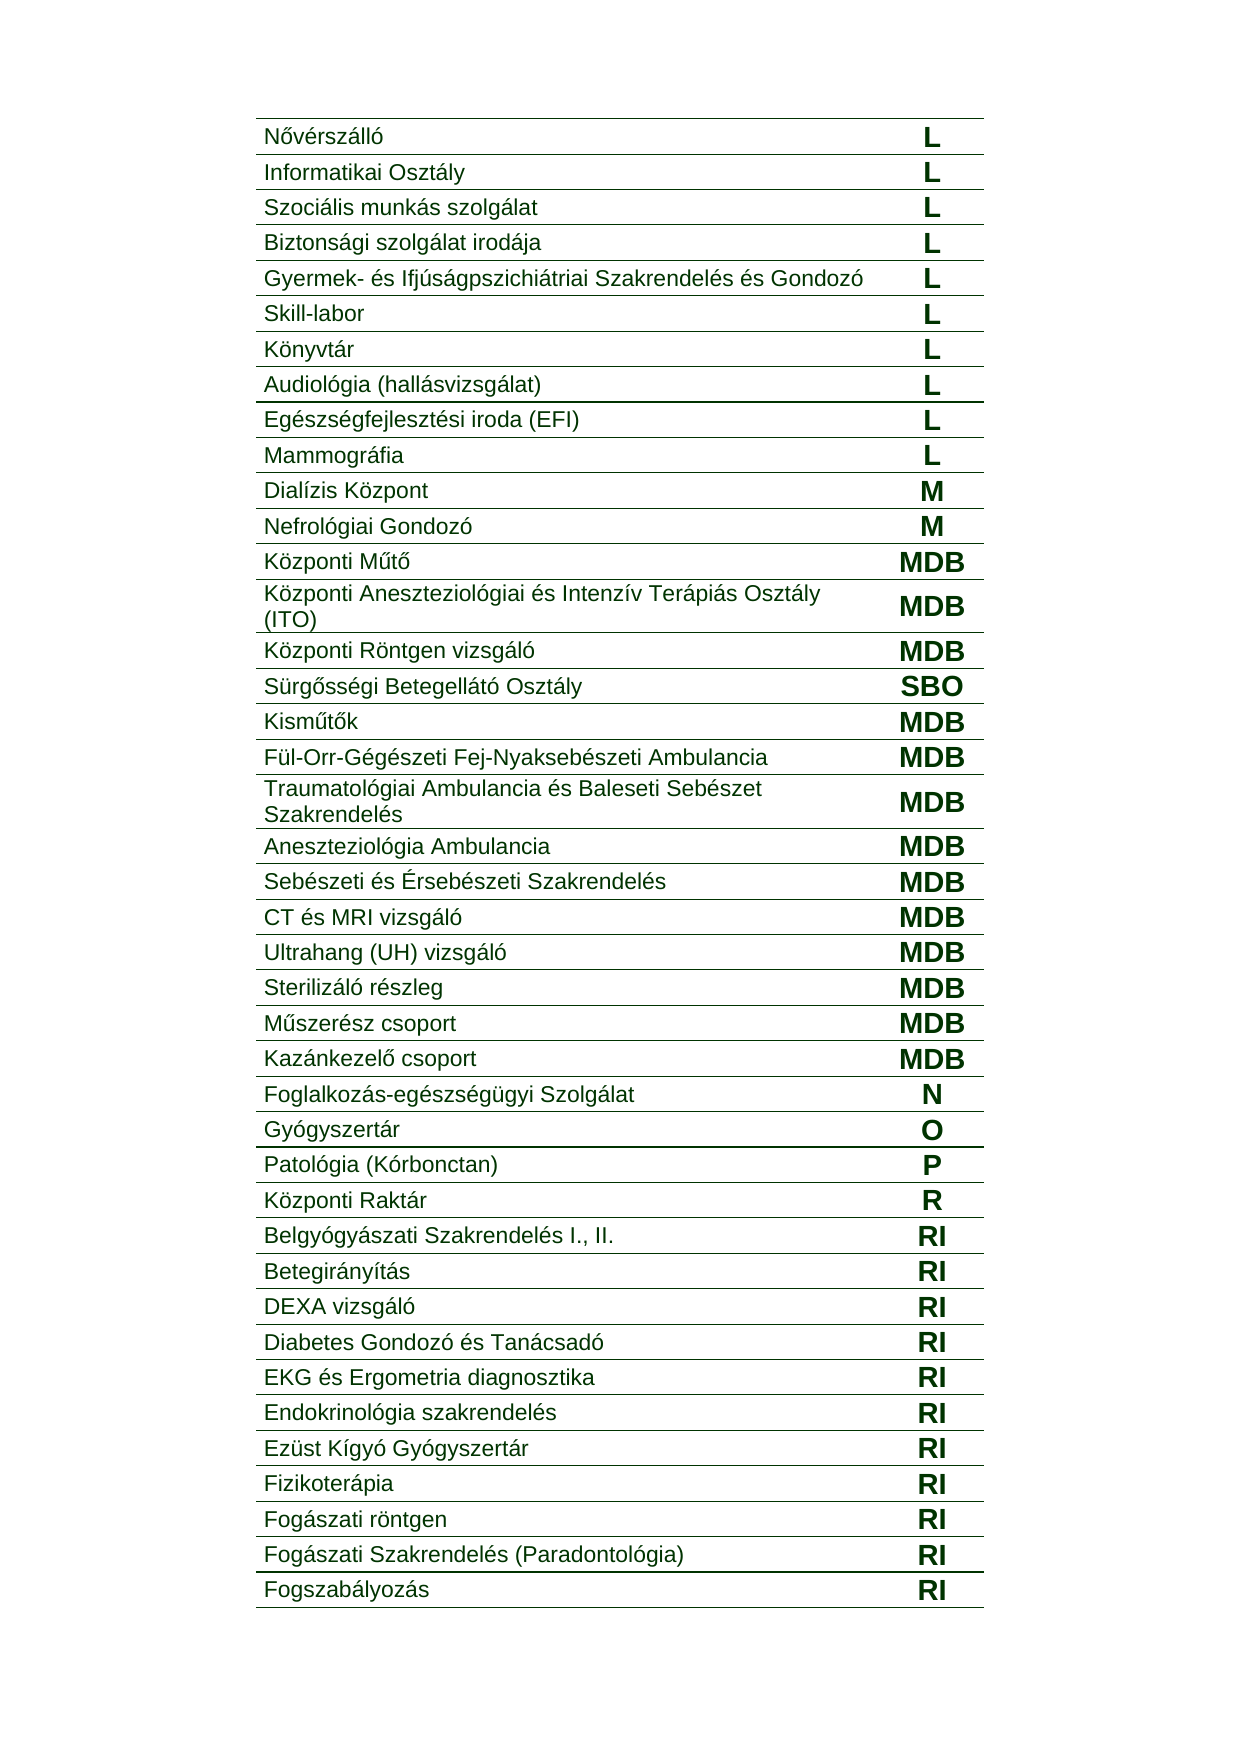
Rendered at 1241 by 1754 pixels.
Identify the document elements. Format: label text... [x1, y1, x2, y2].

table_cell MDB [880, 1041, 984, 1076]
table_cell RI [880, 1502, 984, 1536]
table_cell Sürgősségi Betegellátó Osztály [256, 669, 880, 703]
table_cell Központi Műtő [256, 544, 880, 578]
table_cell MDB [880, 704, 984, 738]
table_cell Traumatológiai Ambulancia és Baleseti Sebészet Szakrendelés [256, 775, 880, 828]
table_cell Nefrológiai Gondozó [256, 509, 880, 543]
table_cell Betegirányítás [256, 1254, 880, 1288]
table_cell Gyermek- és Ifjúságpszichiátriai Szakrendelés és Gondozó [256, 261, 880, 295]
table_cell R [880, 1183, 984, 1217]
table_cell L [880, 119, 984, 153]
table_cell MDB [880, 970, 984, 1005]
table_cell RI [880, 1431, 984, 1465]
table_cell Diabetes Gondozó és Tanácsadó [256, 1325, 880, 1359]
table_cell Ultrahang (UH) vizsgáló [256, 935, 880, 969]
table_cell Foglalkozás-egészségügyi Szolgálat [256, 1077, 880, 1111]
table_cell Egészségfejlesztési iroda (EFI) [256, 403, 880, 437]
table_cell M [880, 473, 984, 508]
table_cell MDB [880, 633, 984, 668]
table_cell Audiológia (hallásvizsgálat) [256, 367, 880, 401]
table_cell Ezüst Kígyó Gyógyszertár [256, 1431, 880, 1465]
table_cell Könyvtár [256, 332, 880, 366]
table_cell L [880, 332, 984, 366]
table_cell SBO [880, 669, 984, 703]
table_cell MDB [880, 829, 984, 863]
table_cell MDB [880, 740, 984, 774]
table_cell Endokrinológia szakrendelés [256, 1395, 880, 1430]
table_cell Műszerész csoport [256, 1006, 880, 1040]
table_cell Sterilizáló részleg [256, 970, 880, 1005]
table_cell L [880, 403, 984, 437]
table_cell L [880, 190, 984, 224]
table_cell L [880, 296, 984, 331]
table_cell Szociális munkás szolgálat [256, 190, 880, 224]
table_cell RI [880, 1537, 984, 1571]
table_cell L [880, 225, 984, 260]
table_cell Mammográfia [256, 438, 880, 472]
table_cell RI [880, 1218, 984, 1253]
table_cell DEXA vizsgáló [256, 1289, 880, 1323]
table_cell Gyógyszertár [256, 1112, 880, 1146]
table_cell RI [880, 1466, 984, 1501]
table_cell Aneszteziológia Ambulancia [256, 829, 880, 863]
table_cell Belgyógyászati Szakrendelés I., II. [256, 1218, 880, 1253]
table_cell Fogászati Szakrendelés (Paradontológia) [256, 1537, 880, 1571]
table_cell Központi Röntgen vizsgáló [256, 633, 880, 668]
table_cell RI [880, 1254, 984, 1288]
table_cell L [880, 438, 984, 472]
table_cell Központi Aneszteziológiai és Intenzív Terápiás Osztály (ITO) [256, 580, 880, 632]
table_cell Nővérszálló [256, 119, 880, 153]
table_cell RI [880, 1573, 984, 1607]
table_cell MDB [880, 1006, 984, 1040]
table_cell Sebészeti és Érsebészeti Szakrendelés [256, 864, 880, 898]
table_cell Fogászati röntgen [256, 1502, 880, 1536]
table_cell RI [880, 1289, 984, 1323]
table_cell Fogszabályozás [256, 1573, 880, 1607]
table_cell RI [880, 1360, 984, 1394]
table_cell Fül-Orr-Gégészeti Fej-Nyaksebészeti Ambulancia [256, 740, 880, 774]
table_cell Kazánkezelő csoport [256, 1041, 880, 1076]
table_cell O [880, 1112, 984, 1146]
table_cell M [880, 509, 984, 543]
table_cell N [880, 1077, 984, 1111]
table_cell MDB [880, 580, 984, 632]
table_cell Fizikoterápia [256, 1466, 880, 1501]
table_cell Patológia (Kórbonctan) [256, 1148, 880, 1182]
table_cell P [880, 1148, 984, 1182]
table_cell MDB [880, 935, 984, 969]
table_cell L [880, 367, 984, 401]
table_cell Központi Raktár [256, 1183, 880, 1217]
table_cell RI [880, 1395, 984, 1430]
table_cell L [880, 261, 984, 295]
table_cell MDB [880, 544, 984, 578]
table_cell CT és MRI vizsgáló [256, 900, 880, 934]
table_cell Biztonsági szolgálat irodája [256, 225, 880, 260]
table_cell MDB [880, 775, 984, 828]
table_cell Dialízis Központ [256, 473, 880, 508]
table_cell L [880, 155, 984, 189]
table_cell Informatikai Osztály [256, 155, 880, 189]
table_cell EKG és Ergometria diagnosztika [256, 1360, 880, 1394]
table_cell MDB [880, 864, 984, 898]
table_cell RI [880, 1325, 984, 1359]
table_cell MDB [880, 900, 984, 934]
table_cell Skill-labor [256, 296, 880, 331]
table_cell Kisműtők [256, 704, 880, 738]
